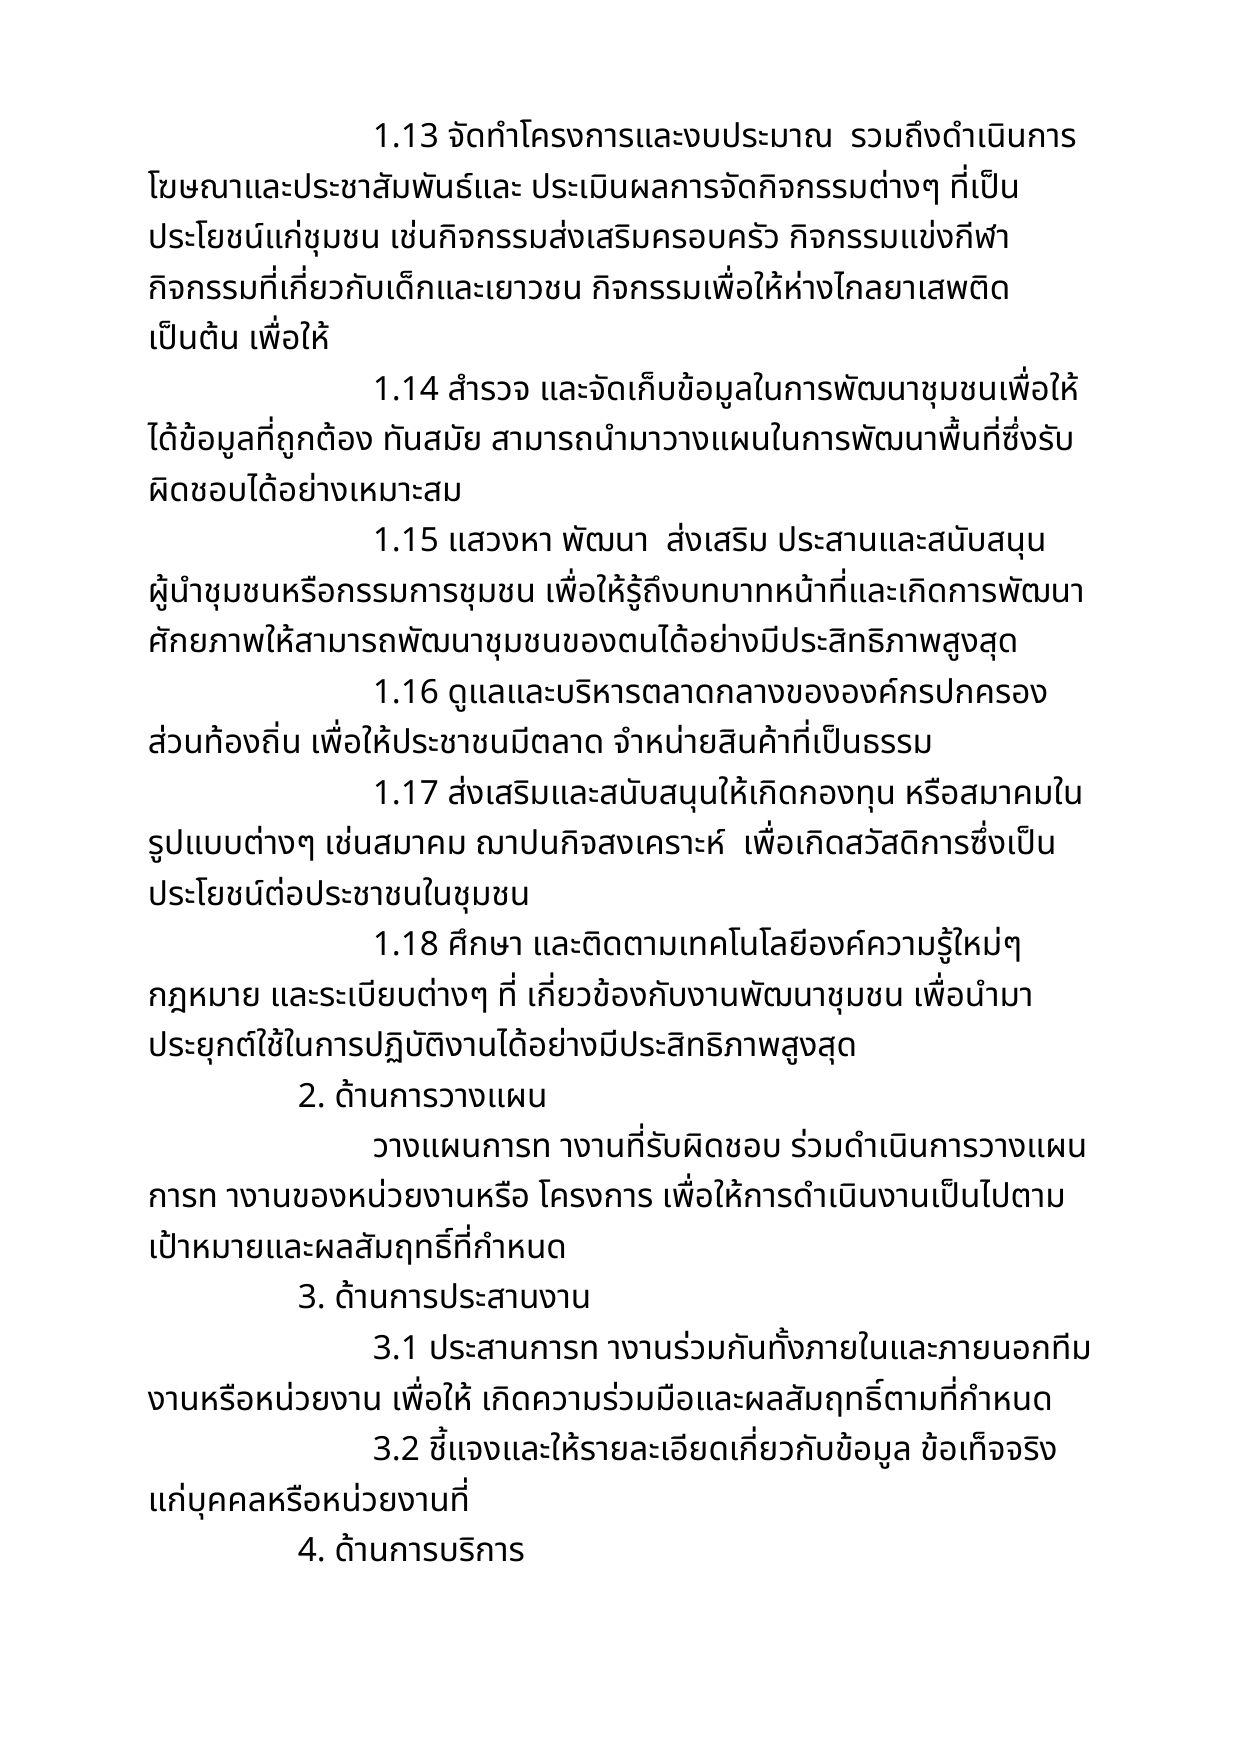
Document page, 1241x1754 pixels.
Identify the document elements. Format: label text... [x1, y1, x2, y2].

text 1.13 จัดทำโครงการและงบประมาณ รวมถึงดำเนินการ โฆษณาและประชาสัมพันธ์และ ประเมินผลการจัดกิจกรรมต่างๆ ที่เป็นประโยชน์แก่ชุมชน เช่นกิจกรรมส่งเสริมครอบครัว กิจกรรมแข่งกีฬา กิจกรรมที่เกี่ยวกับเด็กและเยาวชน กิจกรรมเพื่อให้ห่างไกลยาเสพติด เป็นต้น เพื่อให้ [148, 112, 1093, 364]
text 3.1 ประสานการท างานร่วมกันทั้งภายในและภายนอกทีมงานหรือหน่วยงาน เพื่อให้ เกิดความร่วมมือและผลสัมฤทธิ์ตามที่กำหนด [148, 1324, 1093, 1425]
text 1.15 แสวงหา พัฒนา ส่งเสริม ประสานและสนับสนุนผู้นำชุมชนหรือกรรมการชุมชน เพื่อให้รู้ถึงบทบาทหน้าที่และเกิดการพัฒนาศักยภาพให้สามารถพัฒนาชุมชนของตนได้อย่างมีประสิทธิภาพสูงสุด [148, 516, 1093, 667]
text 1.16 ดูแลและบริหารตลาดกลางขององค์กรปกครองส่วนท้องถิ่น เพื่อให้ประชาชนมีตลาด จำหน่ายสินค้าที่เป็นธรรม [148, 667, 1093, 768]
text 3.2 ชี้แจงและให้รายละเอียดเกี่ยวกับข้อมูล ข้อเท็จจริง แก่บุคคลหรือหน่วยงานที่ [148, 1425, 1093, 1526]
text 1.14 สำรวจ และจัดเก็บข้อมูลในการพัฒนาชุมชนเพื่อให้ได้ข้อมูลที่ถูกต้อง ทันสมัย สามารถนำมาวางแผนในการพัฒนาพื้นที่ซึ่งรับผิดชอบได้อย่างเหมาะสม [148, 364, 1093, 516]
text วางแผนการท างานที่รับผิดชอบ ร่วมดำเนินการวางแผนการท างานของหน่วยงานหรือ โครงการ เพื่อให้การดำเนินงานเป็นไปตามเป้าหมายและผลสัมฤทธิ์ที่กำหนด [148, 1122, 1093, 1273]
text 4. ด้านการบริการ [148, 1526, 1093, 1577]
text 1.17 ส่งเสริมและสนับสนุนให้เกิดกองทุน หรือสมาคมในรูปแบบต่างๆ เช่นสมาคม ฌาปนกิจสงเคราะห์ เพื่อเกิดสวัสดิการซึ่งเป็นประโยชน์ต่อประชาชนในชุมชน [148, 768, 1093, 920]
text 1.18 ศึกษา และติดตามเทคโนโลยีองค์ความรู้ใหม่ๆ กฎหมาย และระเบียบต่างๆ ที่ เกี่ยวข้องกับงานพัฒนาชุมชน เพื่อนำมาประยุกต์ใช้ในการปฏิบัติงานได้อย่างมีประสิทธิภาพสูงสุด [148, 920, 1093, 1071]
text 3. ด้านการประสานงาน [148, 1273, 1093, 1324]
text 2. ด้านการวางแผน [148, 1071, 1093, 1122]
